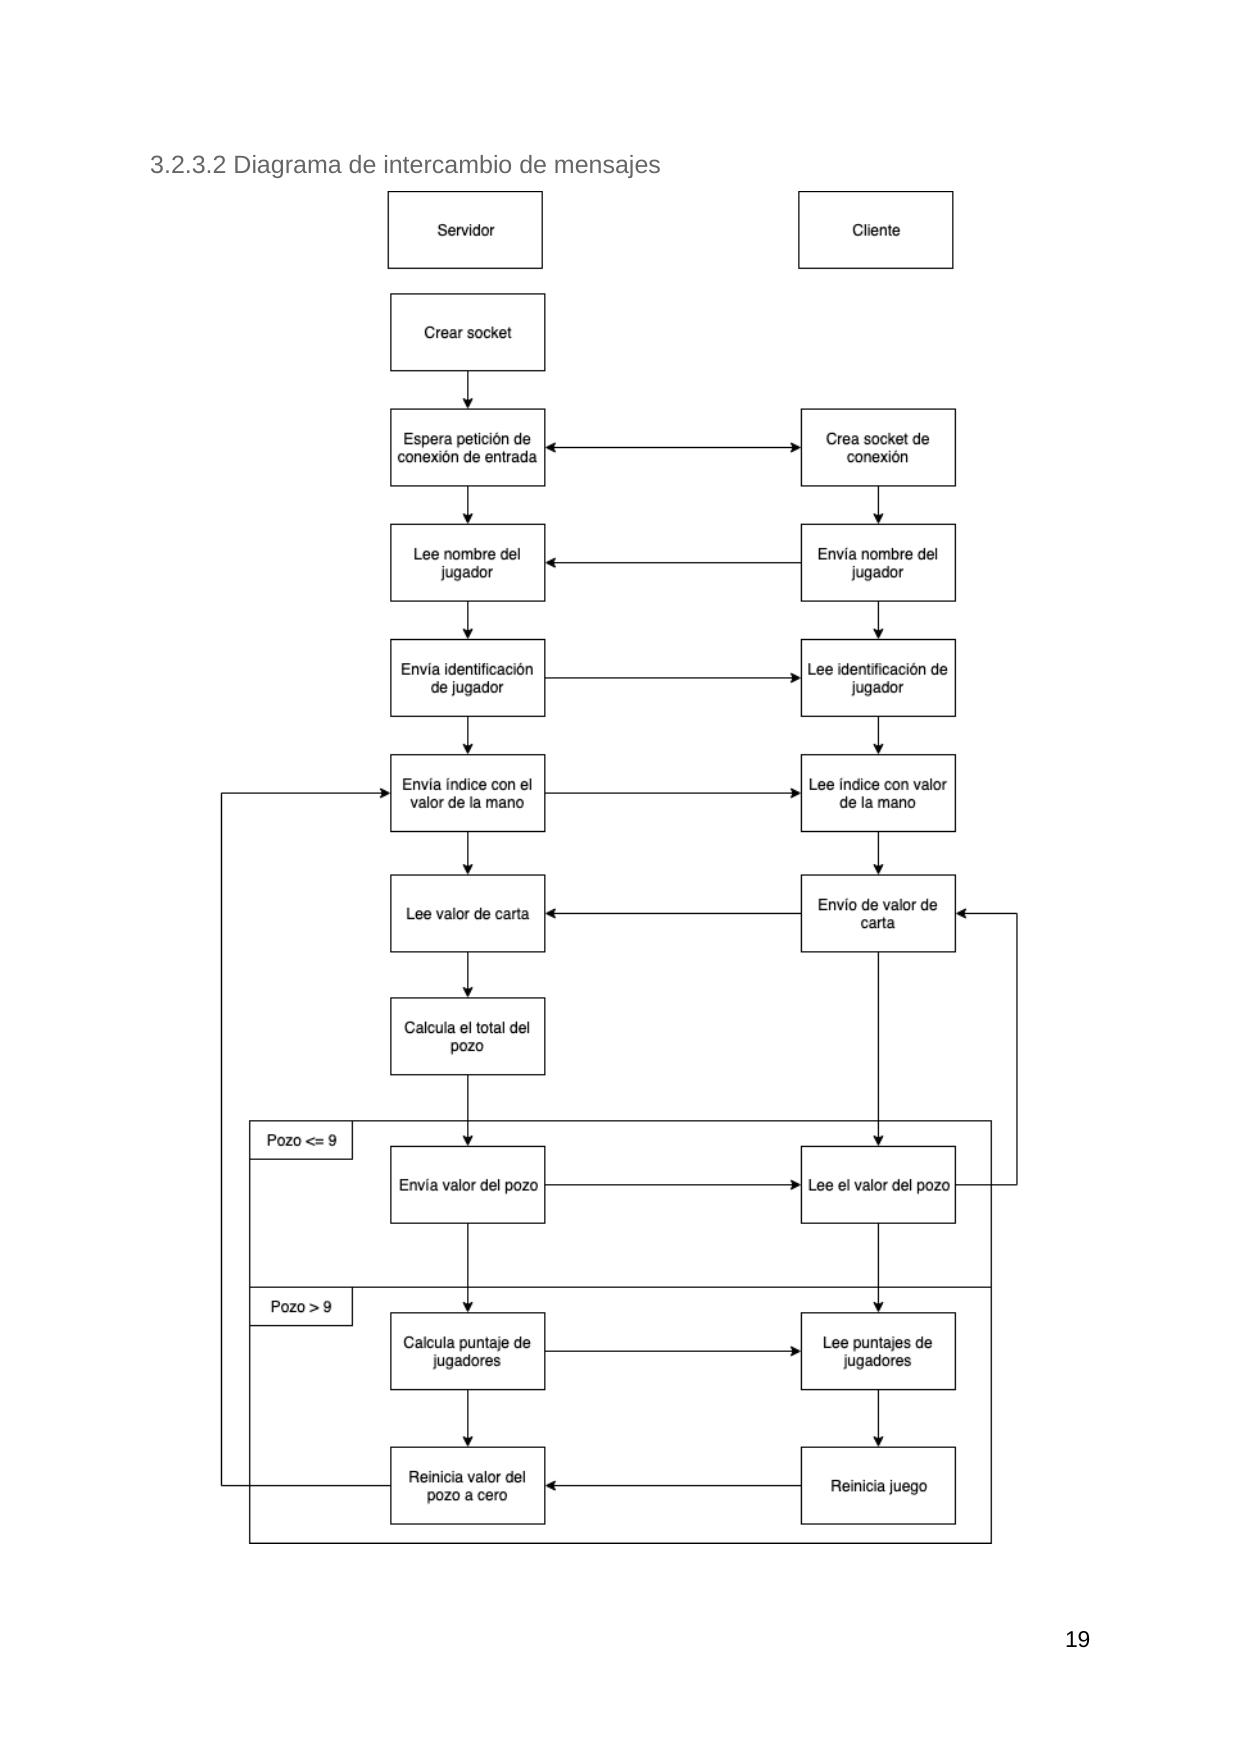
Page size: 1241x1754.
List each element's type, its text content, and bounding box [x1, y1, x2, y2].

subtitle 3.2.3.2 Diagrama de intercambio de mensajes [150, 150, 1090, 179]
picture [212, 191, 1028, 1544]
